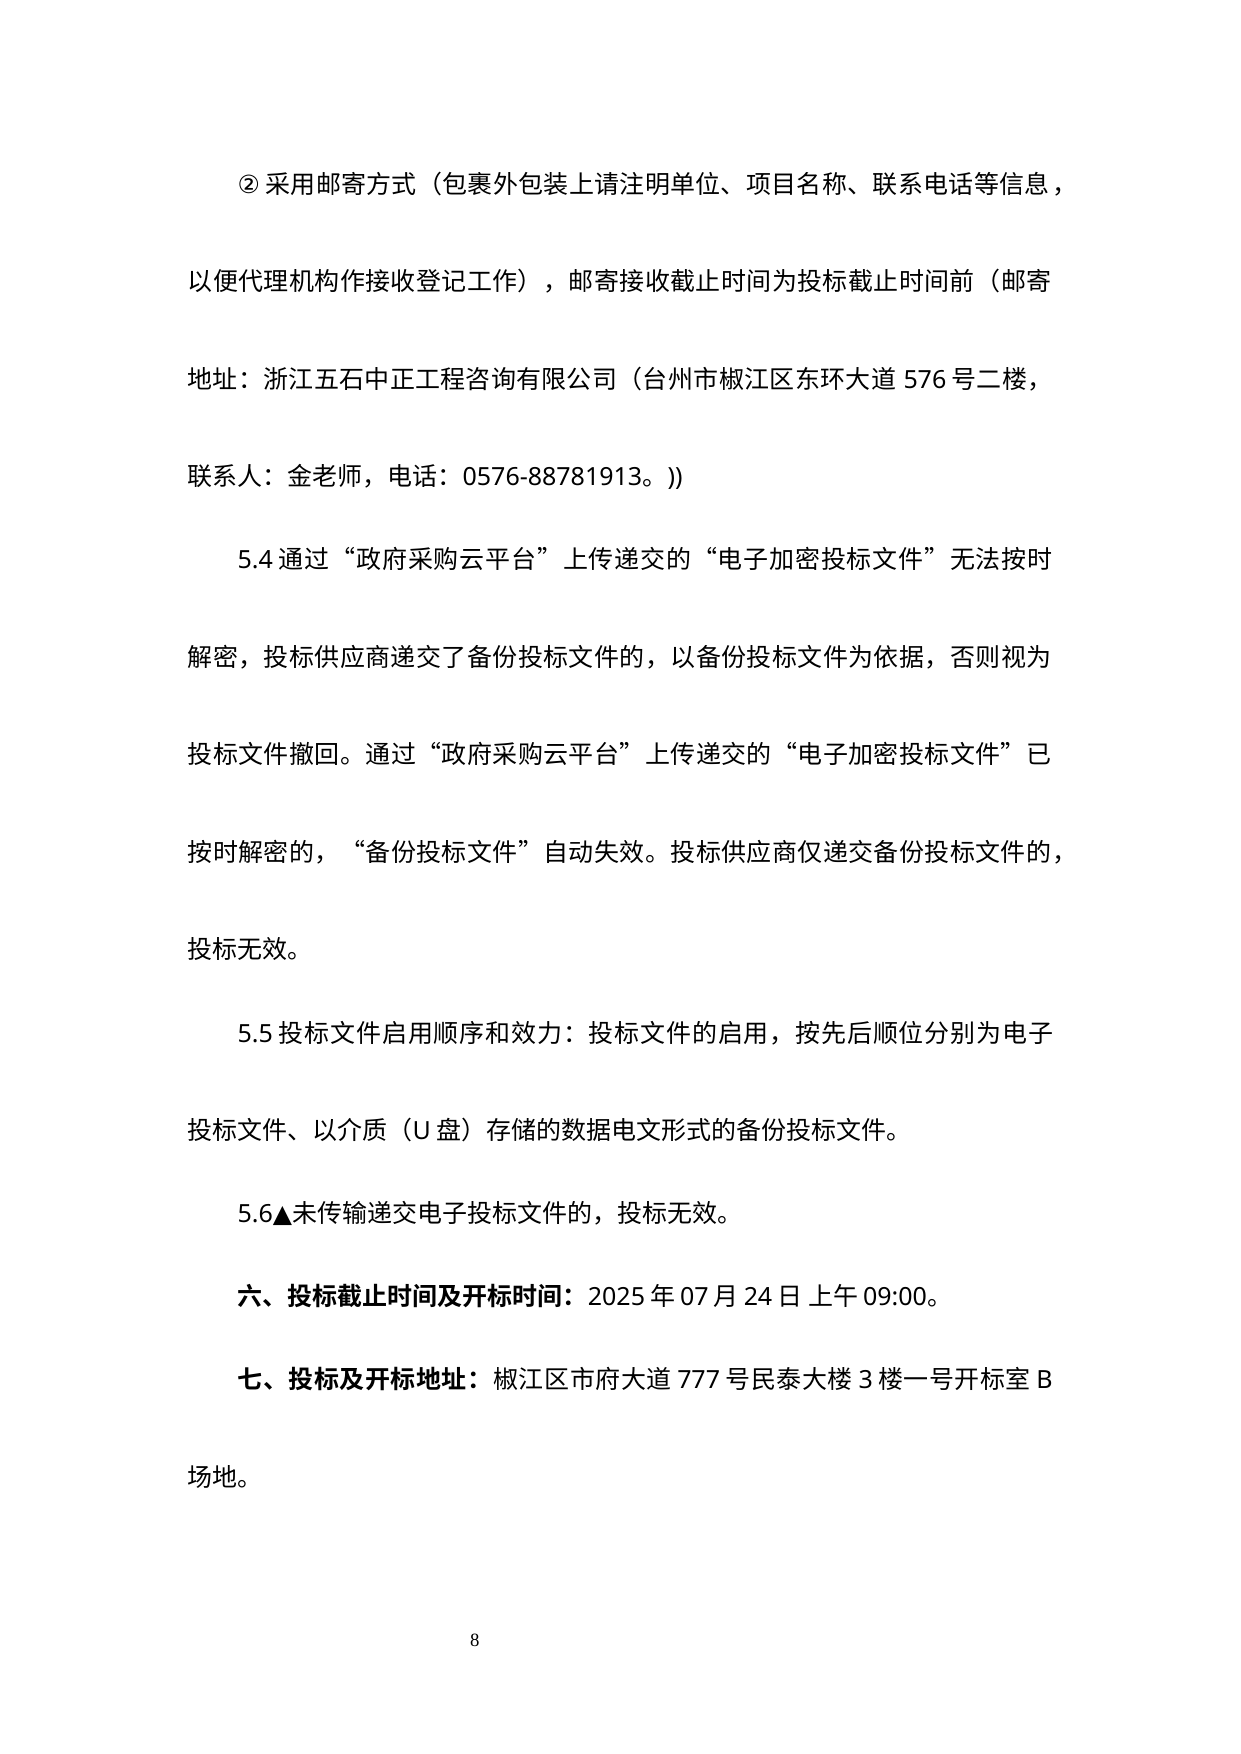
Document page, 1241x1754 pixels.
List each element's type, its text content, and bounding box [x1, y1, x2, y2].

text ②采用邮寄方式（包裹外包装上请注明单位、项目名称、联系电话等信息，以便代理机构作接收登记工作），邮寄接收截止时间为投标截止时间前（邮寄地址：浙江五石中正工程咨询有限公司（台州市椒江区东环大道576号二楼，联系人：金老师，电话：0576-88781913。)) [187, 150, 1053, 507]
text 5.4通过“政府采购云平台”上传递交的“电子加密投标文件”无法按时解密，投标供应商递交了备份投标文件的，以备份投标文件为依据，否则视为投标文件撤回。通过“政府采购云平台”上传递交的“电子加密投标文件”已按时解密的，“备份投标文件”自动失效。投标供应商仅递交备份投标文件的，投标无效。 [187, 526, 1053, 981]
text 七、投标及开标地址：椒江区市府大道777号民泰大楼3楼一号开标室B场地。 [187, 1346, 1053, 1508]
text 5.6▲未传输递交电子投标文件的，投标无效。 [187, 1179, 1053, 1244]
text 六、投标截止时间及开标时间：2025年07月24日 上午09:00。 [187, 1262, 1053, 1327]
text 5.5投标文件启用顺序和效力：投标文件的启用，按先后顺位分别为电子投标文件、以介质（U盘）存储的数据电文形式的备份投标文件。 [187, 999, 1053, 1161]
